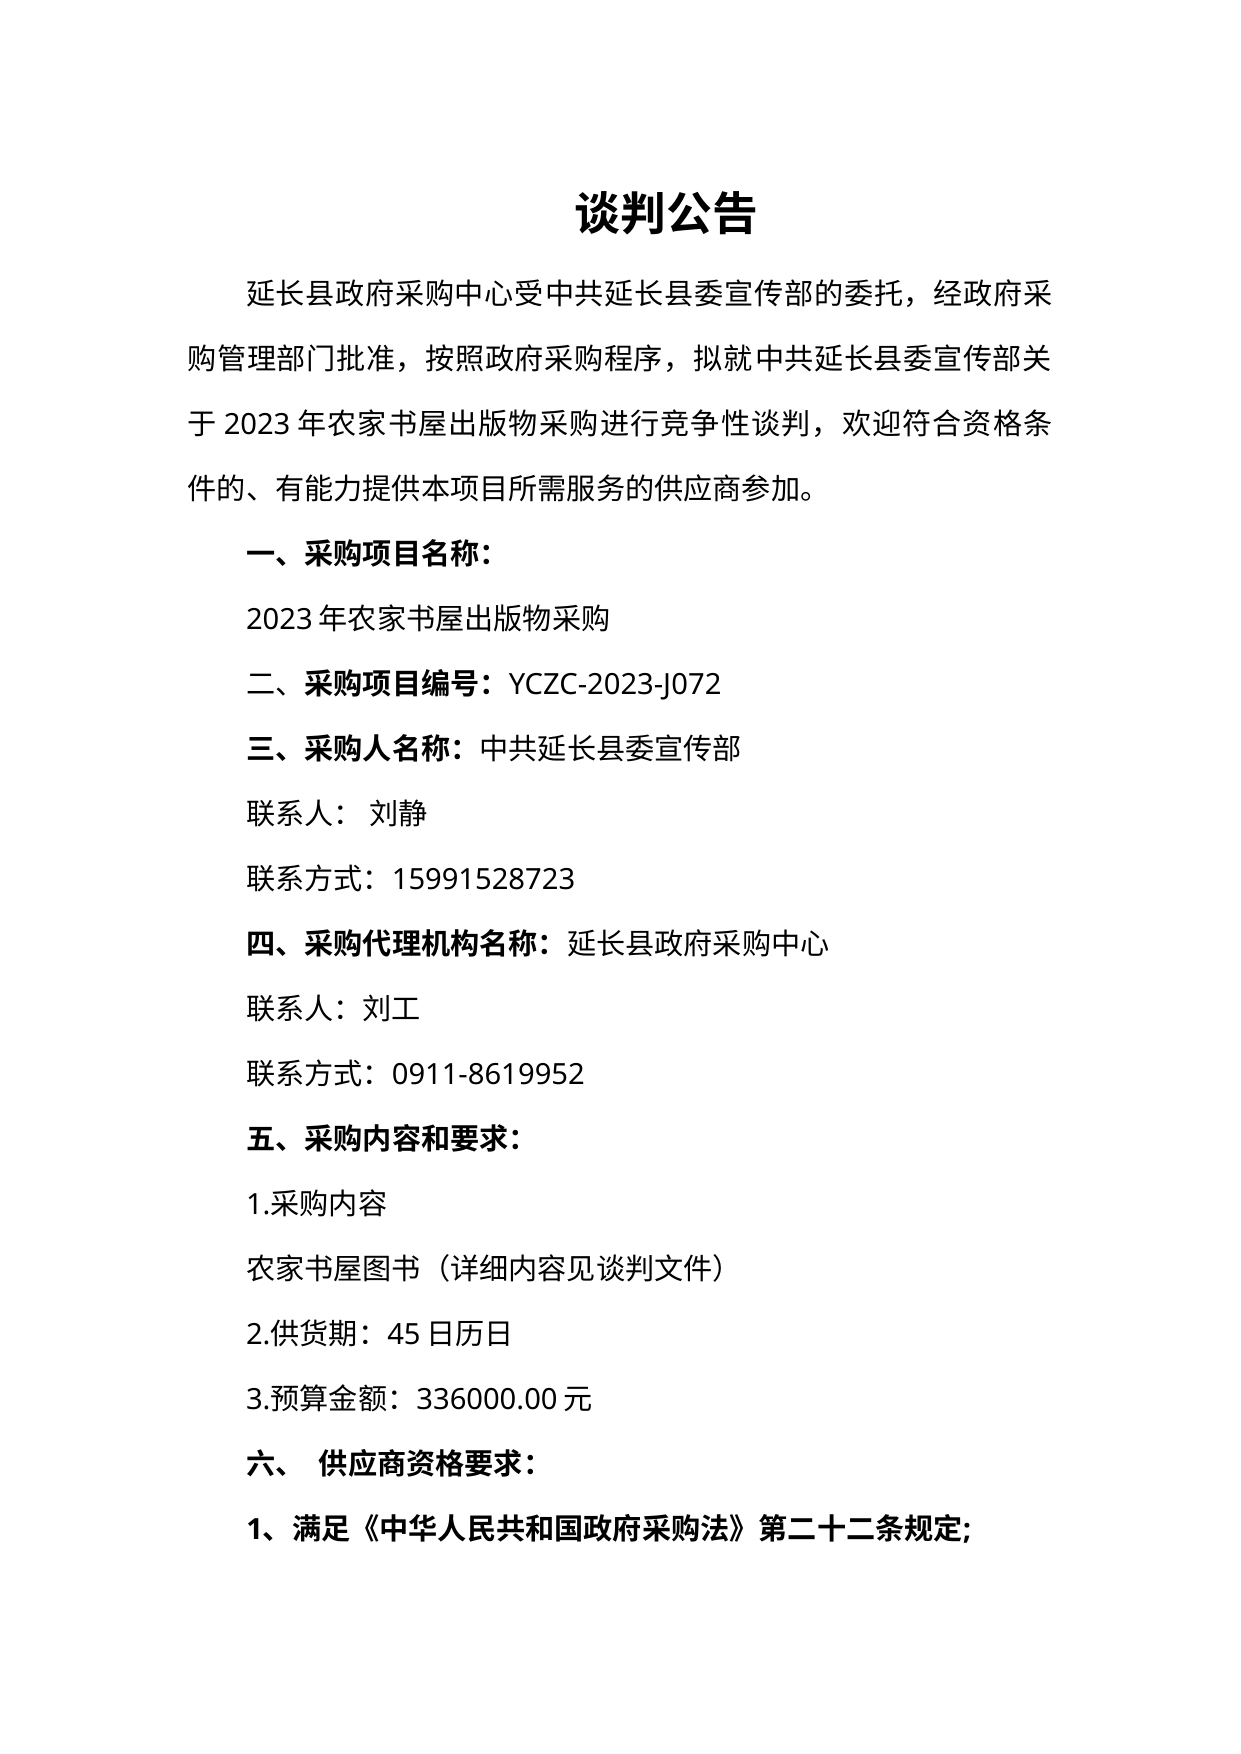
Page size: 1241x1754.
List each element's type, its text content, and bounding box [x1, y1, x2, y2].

text 联系人： 刘静 [187, 779, 1053, 844]
text 延长县政府采购中心受中共延长县委宣传部的委托，经政府采购管理部门批准，按照政府采购程序，拟就中共延长县委宣传部关于2023年农家书屋出版物采购进行竞争性谈判，欢迎符合资格条件的、有能力提供本项目所需服务的供应商参加。 [187, 259, 1053, 519]
text 1、满足《中华人民共和国政府采购法》第二十二条规定; [187, 1494, 1053, 1559]
text 一、采购项目名称： [187, 519, 1053, 584]
text 联系方式：0911-8619952 [187, 1039, 1053, 1104]
list 2.供货期：45日历日 [187, 1299, 1053, 1364]
text 联系人：刘工 [187, 974, 1053, 1039]
list 供应商资格要求： [187, 1429, 1053, 1494]
list 三、采购人名称：中共延长县委宣传部 [187, 714, 1053, 779]
list 采购项目编号：YCZC-2023-J072 [187, 649, 1053, 714]
list 2023年农家书屋出版物采购 [187, 584, 1053, 649]
text 五、采购内容和要求： [187, 1104, 1053, 1169]
text 联系方式：15991528723 [187, 844, 1053, 909]
text 谈判公告 [187, 162, 1053, 259]
list 农家书屋图书（详细内容见谈判文件） [187, 1234, 1053, 1299]
list 3.预算金额：336000.00元 [187, 1364, 1053, 1429]
list 1.采购内容 [187, 1169, 1053, 1234]
text 四、采购代理机构名称：延长县政府采购中心 [187, 909, 1053, 974]
